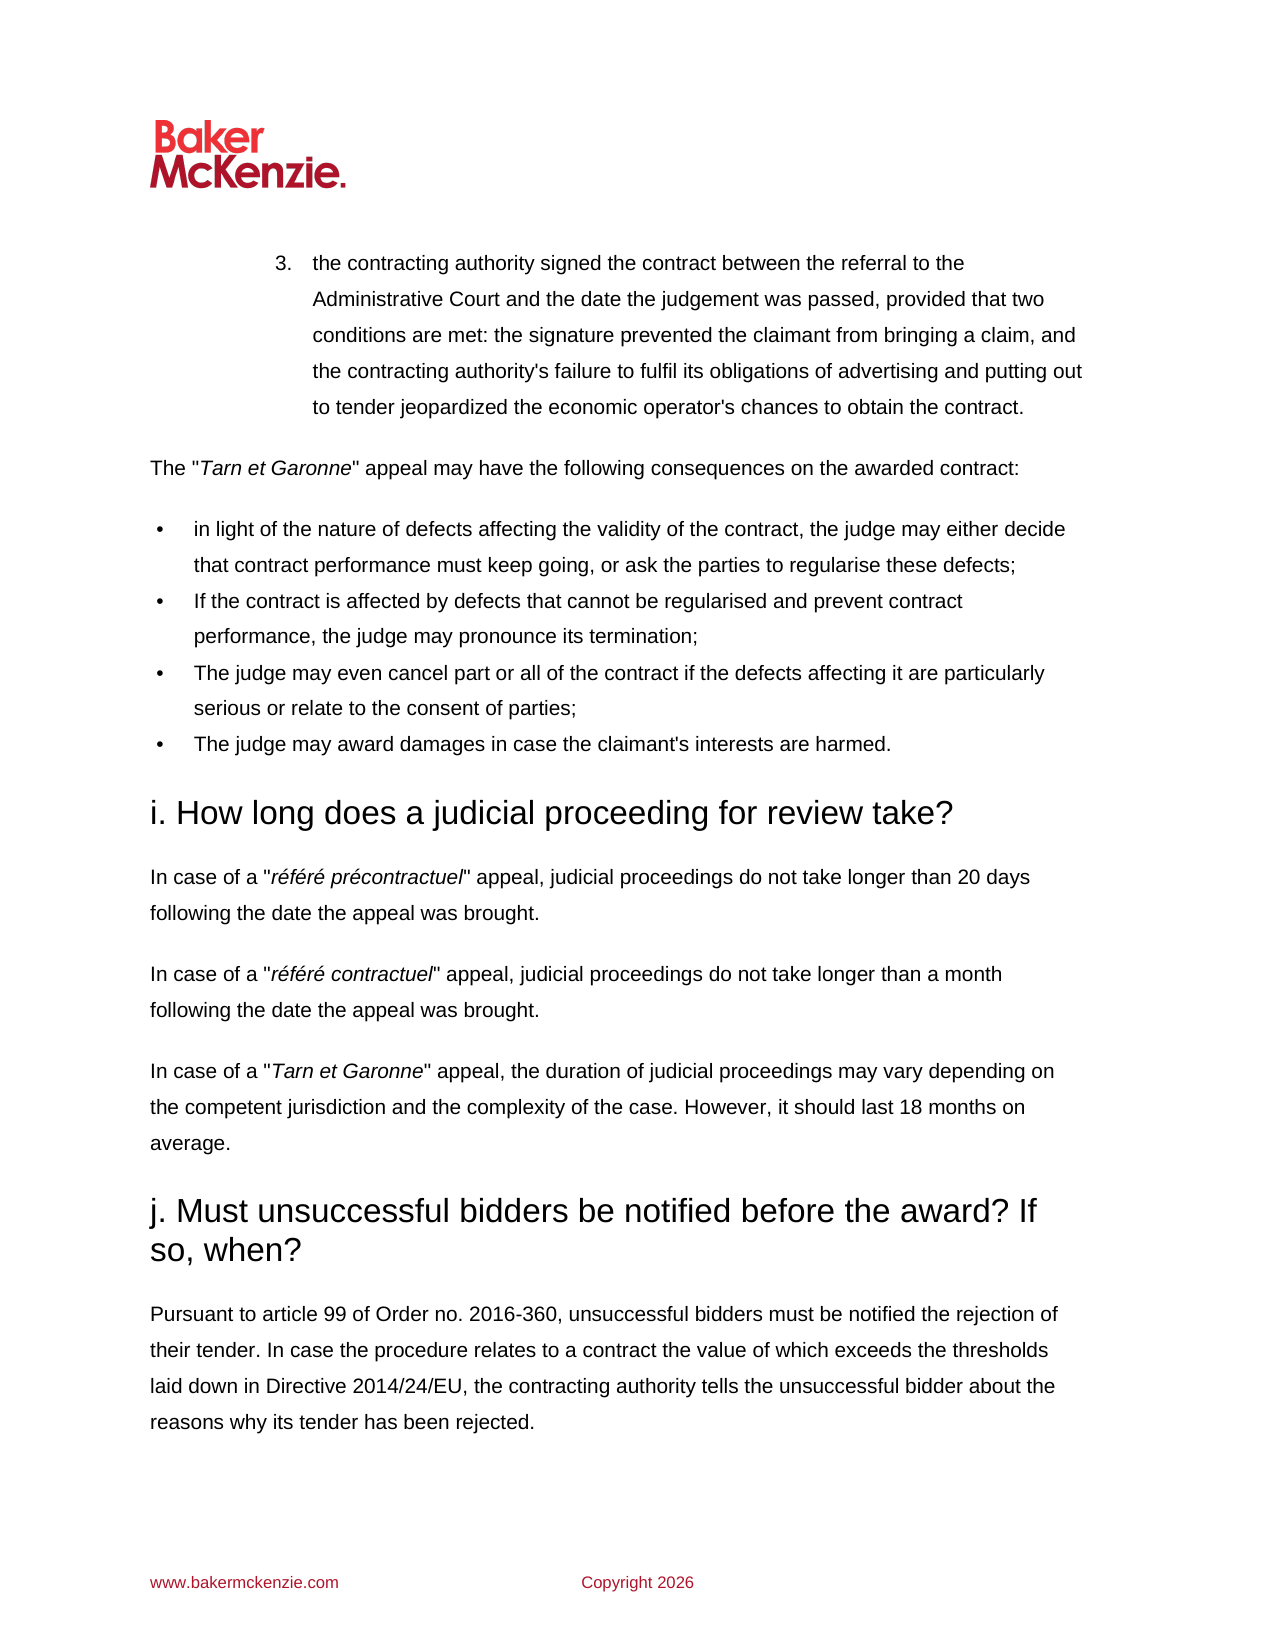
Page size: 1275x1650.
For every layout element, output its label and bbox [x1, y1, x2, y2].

picture [150, 120, 346, 189]
